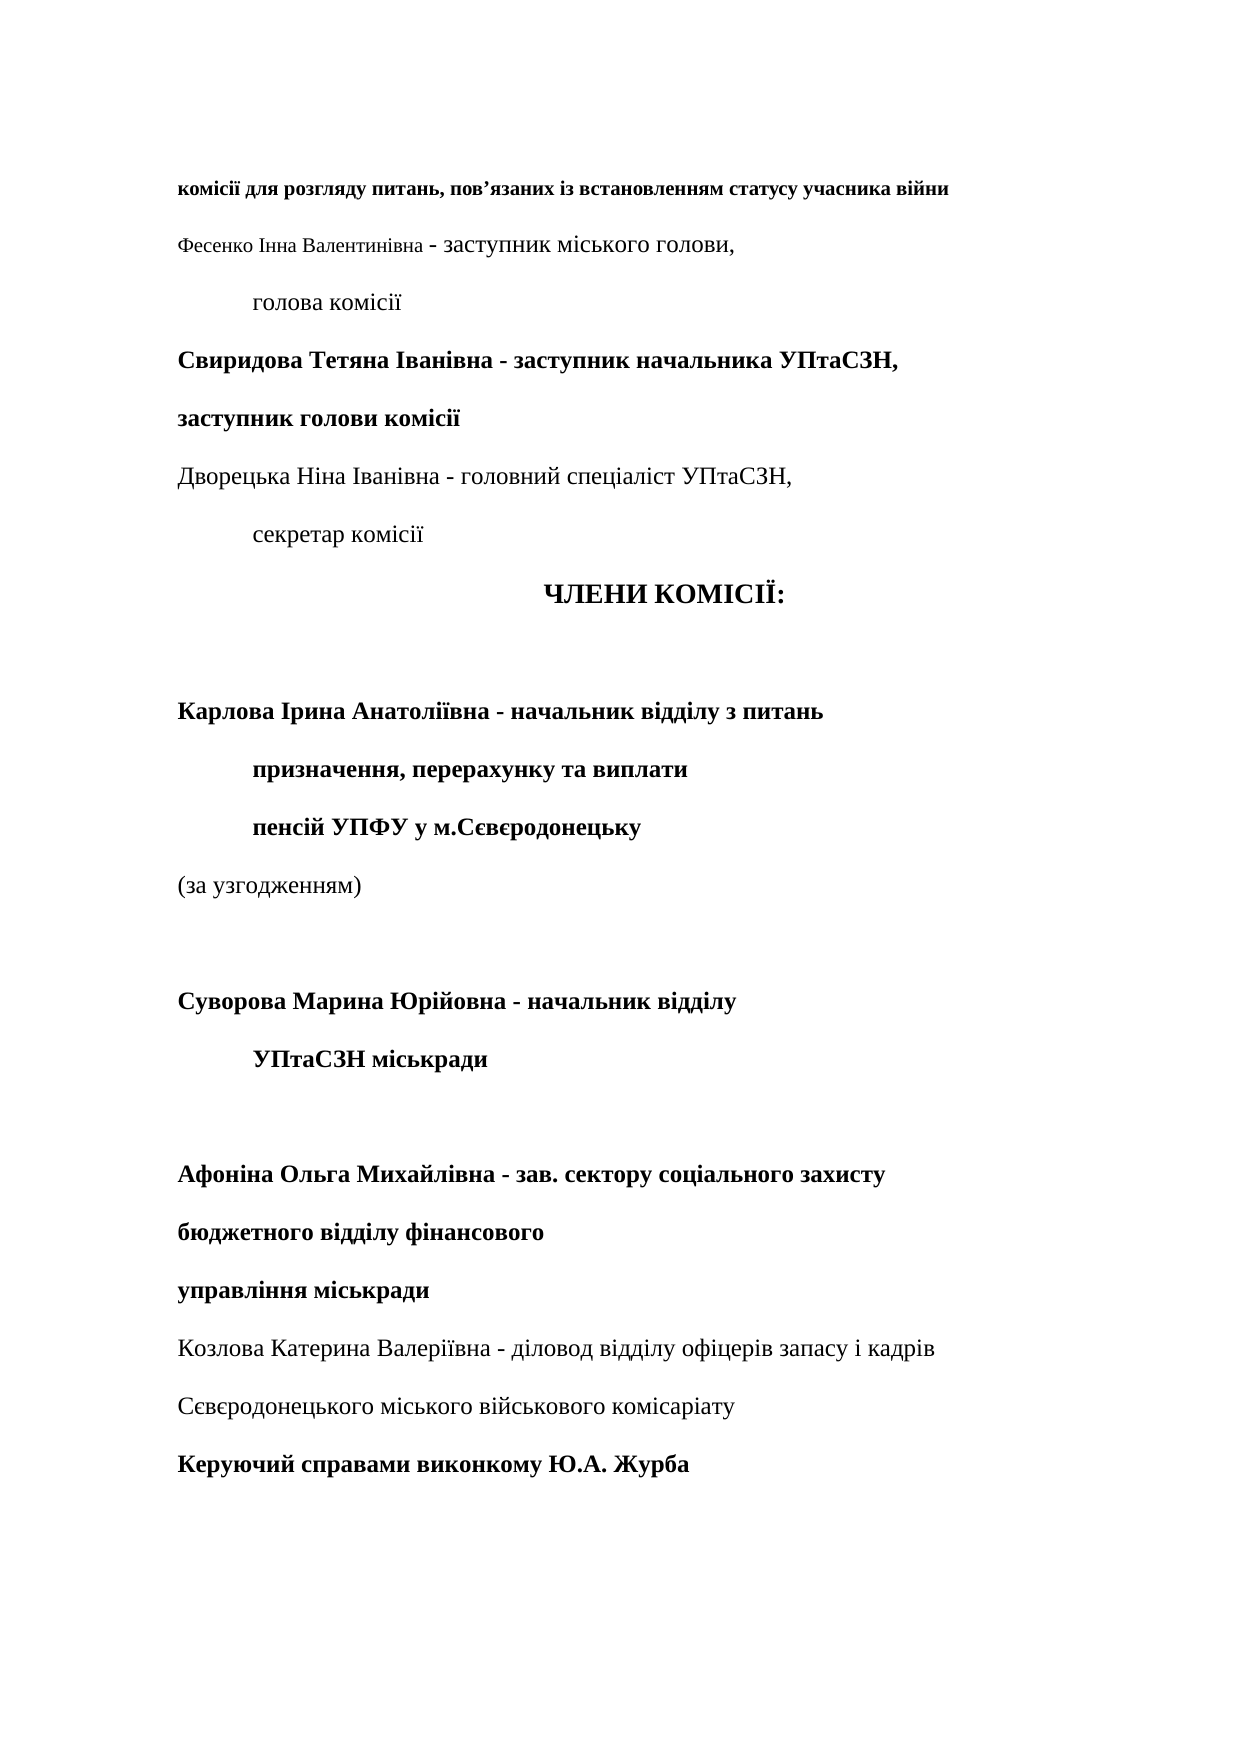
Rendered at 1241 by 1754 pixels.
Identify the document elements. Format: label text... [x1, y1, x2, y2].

text Сєвєродонецького міського військового комісаріату [177, 1391, 1152, 1420]
text управління міськради [177, 1275, 1152, 1304]
text пенсій УПФУ у м.Сєвєродонецьку [252, 812, 1152, 841]
text бюджетного відділу фінансового [177, 1217, 1152, 1246]
text (за узгодженням) [177, 870, 1152, 899]
text секретар комісії [252, 519, 1152, 548]
text комісії для розгляду питань, пов’язаних із встановленням статусу учасника війни [177, 176, 1152, 200]
text заступник голови комісії [177, 403, 1152, 432]
text УПтаСЗН міськради [252, 1044, 1152, 1072]
text Козлова Катерина Валеріївна - діловод відділу офіцерів запасу і кадрів [177, 1333, 1152, 1362]
text призначення, перерахунку та виплати [252, 754, 1152, 783]
text Фесенко Інна Валентинівна - заступник міського голови, [177, 229, 1152, 258]
text голова комісії [252, 287, 1152, 316]
text Керуючий справами виконкому Ю.А. Журба [177, 1449, 1152, 1478]
text ЧЛЕНИ КОМІСІЇ: [177, 577, 1152, 609]
text Свиридова Тетяна Іванівна - заступник начальника УПтаСЗН, [177, 345, 1152, 374]
text Карлова Ірина Анатоліївна - начальник відділу з питань [177, 696, 1152, 725]
text Афоніна Ольга Михайлівна - зав. сектору соціального захисту [177, 1159, 1152, 1188]
text Суворова Марина Юрійовна - начальник відділу [177, 986, 1152, 1014]
text Дворецька Ніна Іванівна - головний спеціаліст УПтаСЗН, [177, 461, 1152, 490]
